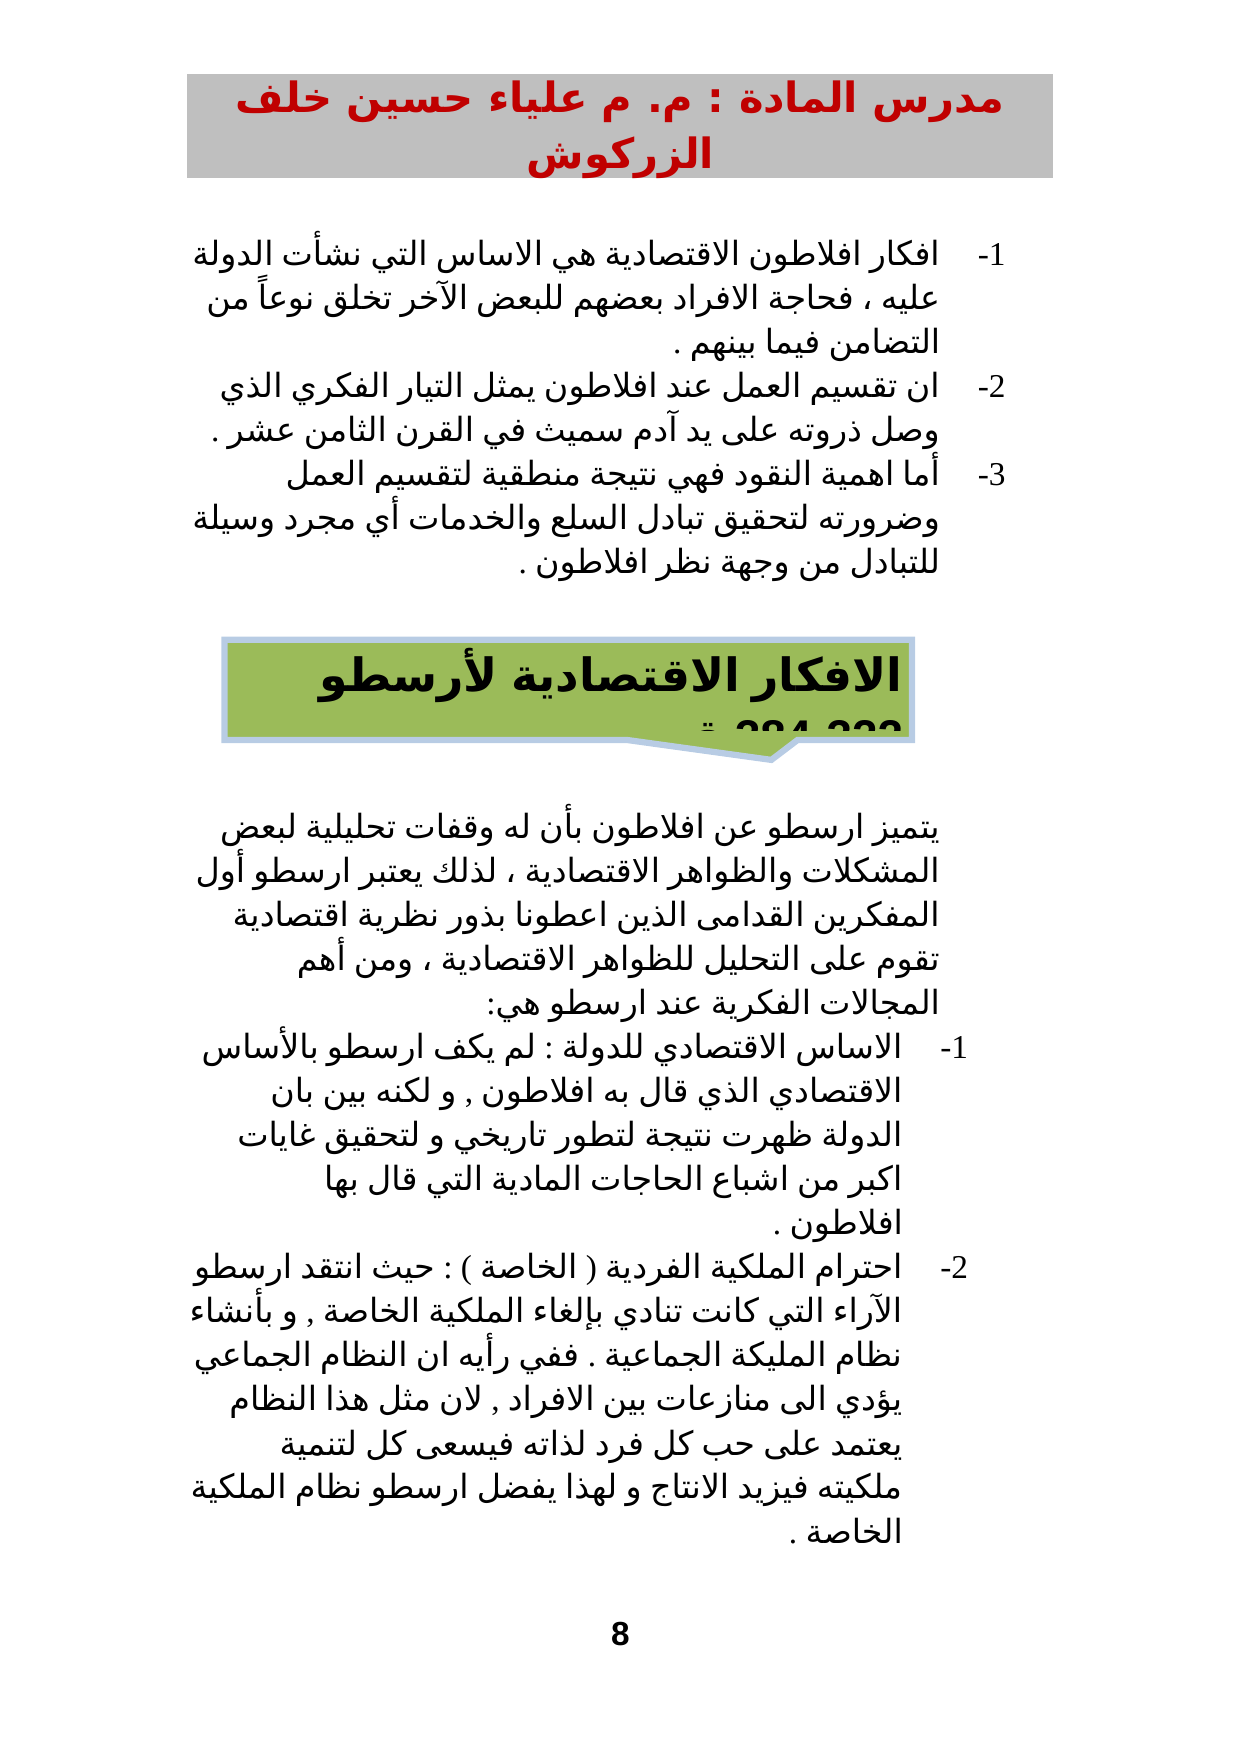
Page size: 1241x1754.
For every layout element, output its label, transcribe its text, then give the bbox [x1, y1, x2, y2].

list أما اهمية النقود فهي نتيجة منطقية لتقسيم العمل وضرورته لتحقيق تبادل السلع والخدمات أي مجرد وسيلة للتبادل من وجهة نظر افلاطون . [187, 454, 978, 581]
list افكار افلاطون الاقتصادية هي الاساس التي نشأت الدولة عليه ، فحاجة الافراد بعضهم للبعض الآخر تخلق نوعاً من التضامن فيما بينهم . [187, 234, 978, 361]
list احترام الملكية الفردية ( الخاصة ) : حيث انتقد ارسطو الآراء التي كانت تنادي بإلغاء الملكية الخاصة , و بأنشاء نظام المليكة الجماعية . ففي رأيه ان النظام الجماعي يؤدي الى منازعات بين الافراد , لان مثل هذا النظام يعتمد على حب كل فرد لذاته فيسعى كل لتنمية ملكيته فيزيد الانتاج و لهذا يفضل ارسطو نظام الملكية الخاصة . [187, 1247, 940, 1550]
list ان تقسيم العمل عند افلاطون يمثل التيار الفكري الذي وصل ذروته على يد آدم سميث في القرن الثامن عشر . [187, 366, 978, 449]
list الاساس الاقتصادي للدولة : لم يكف ارسطو بالأساس الاقتصادي الذي قال به افلاطون , و لكنه بين بان الدولة ظهرت نتيجة لتطور تاريخي و لتحقيق غايات اكبر من اشباع الحاجات المادية التي قال بها افلاطون . [187, 1027, 940, 1242]
list يتميز ارسطو عن افلاطون بأن له وقفات تحليلية لبعض المشكلات والظواهر الاقتصادية ، لذلك يعتبر ارسطو أول المفكرين القدامى الذين اعطونا بذور نظرية اقتصادية تقوم على التحليل للظواهر الاقتصادية ، ومن أهم المجالات الفكرية عند ارسطو هي: [187, 807, 940, 1021]
